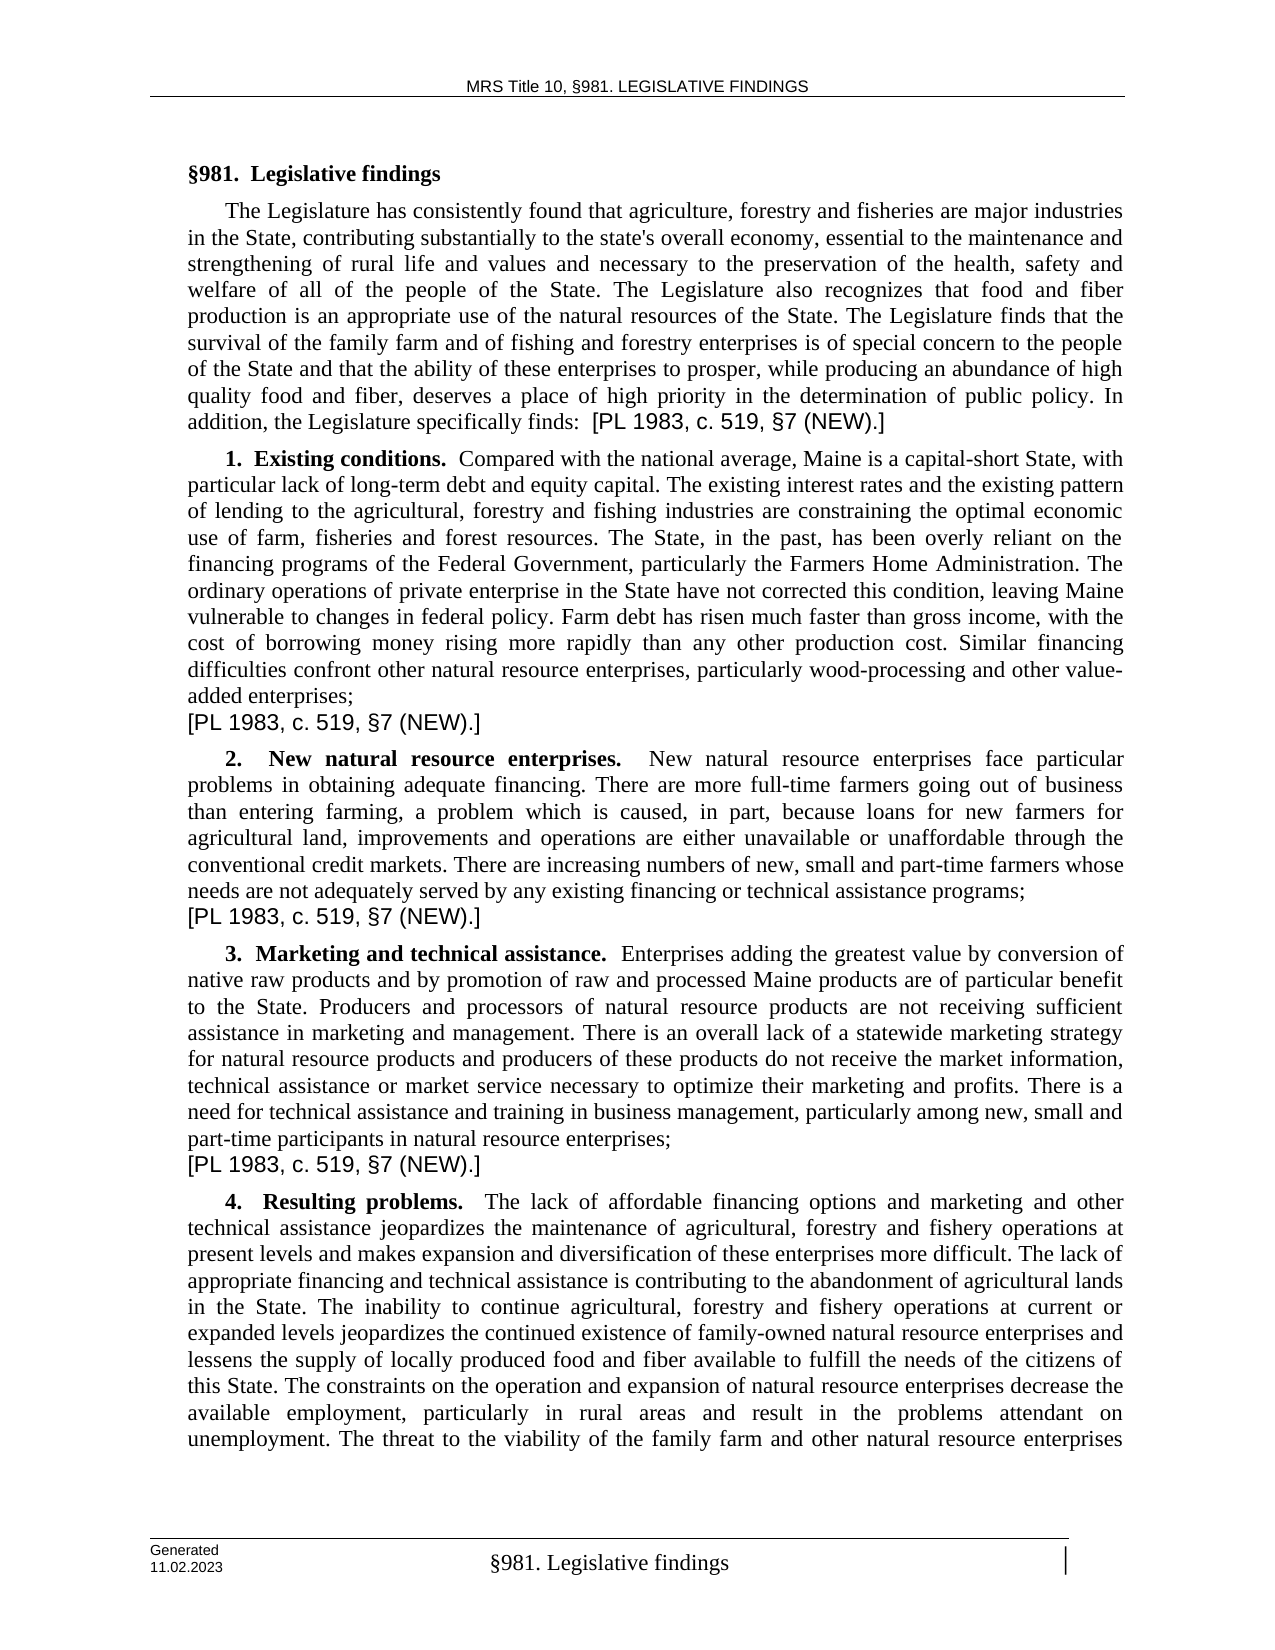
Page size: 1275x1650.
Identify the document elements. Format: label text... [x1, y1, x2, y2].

text 2. New natural resource enterprises. New natural resource enterprises face particular problems in obtaining adequate financing. There are more full-time farmers going out of business than entering farming, a problem which is caused, in part, because loans for new farmers for agricultural land, improvements and operations are either unavailable or unaffordable through the conventional credit markets. There are increasing numbers of new, small and part-time farmers whose needs are not adequately served by any existing financing or technical assistance programs; [187, 745, 1125, 903]
text The Legislature has consistently found that agriculture, forestry and fisheries are major industries in the State, contributing substantially to the state's overall economy, essential to the maintenance and strengthening of rural life and values and necessary to the preservation of the health, safety and welfare of all of the people of the State. The Legislature also recognizes that food and fiber production is an appropriate use of the natural resources of the State. The Legislature finds that the survival of the family farm and of fishing and forestry enterprises is of special concern to the people of the State and that the ability of these enterprises to prosper, while producing an abundance of high quality food and fiber, deserves a place of high priority in the determination of public policy. In addition, the Legislature specifically finds: [PL 1983, c. 519, §7 (NEW).] [187, 197, 1125, 434]
text [PL 1983, c. 519, §7 (NEW).] [187, 903, 1125, 930]
text [PL 1983, c. 519, §7 (NEW).] [187, 708, 1125, 735]
text §981. Legislative findings [187, 160, 1125, 187]
text [PL 1983, c. 519, §7 (NEW).] [187, 1151, 1125, 1177]
text 1. Existing conditions. Compared with the national average, Maine is a capital-short State, with particular lack of long-term debt and equity capital. The existing interest rates and the existing pattern of lending to the agricultural, forestry and fishing industries are constraining the optimal economic use of farm, fisheries and forest resources. The State, in the past, has been overly reliant on the financing programs of the Federal Government, particularly the Farmers Home Administration. The ordinary operations of private enterprise in the State have not corrected this condition, leaving Maine vulnerable to changes in federal policy. Farm debt has risen much faster than gross income, with the cost of borrowing money rising more rapidly than any other production cost. Similar financing difficulties confront other natural resource enterprises, particularly wood-processing and other value-added enterprises; [187, 445, 1125, 708]
text 3. Marketing and technical assistance. Enterprises adding the greatest value by conversion of native raw products and by promotion of raw and processed Maine products are of particular benefit to the State. Producers and processors of natural resource products are not receiving sufficient assistance in marketing and management. There is an overall lack of a statewide marketing strategy for natural resource products and producers of these products do not receive the market information, technical assistance or market service necessary to optimize their marketing and profits. There is a need for technical assistance and training in business management, particularly among new, small and part-time participants in natural resource enterprises; [187, 940, 1125, 1151]
